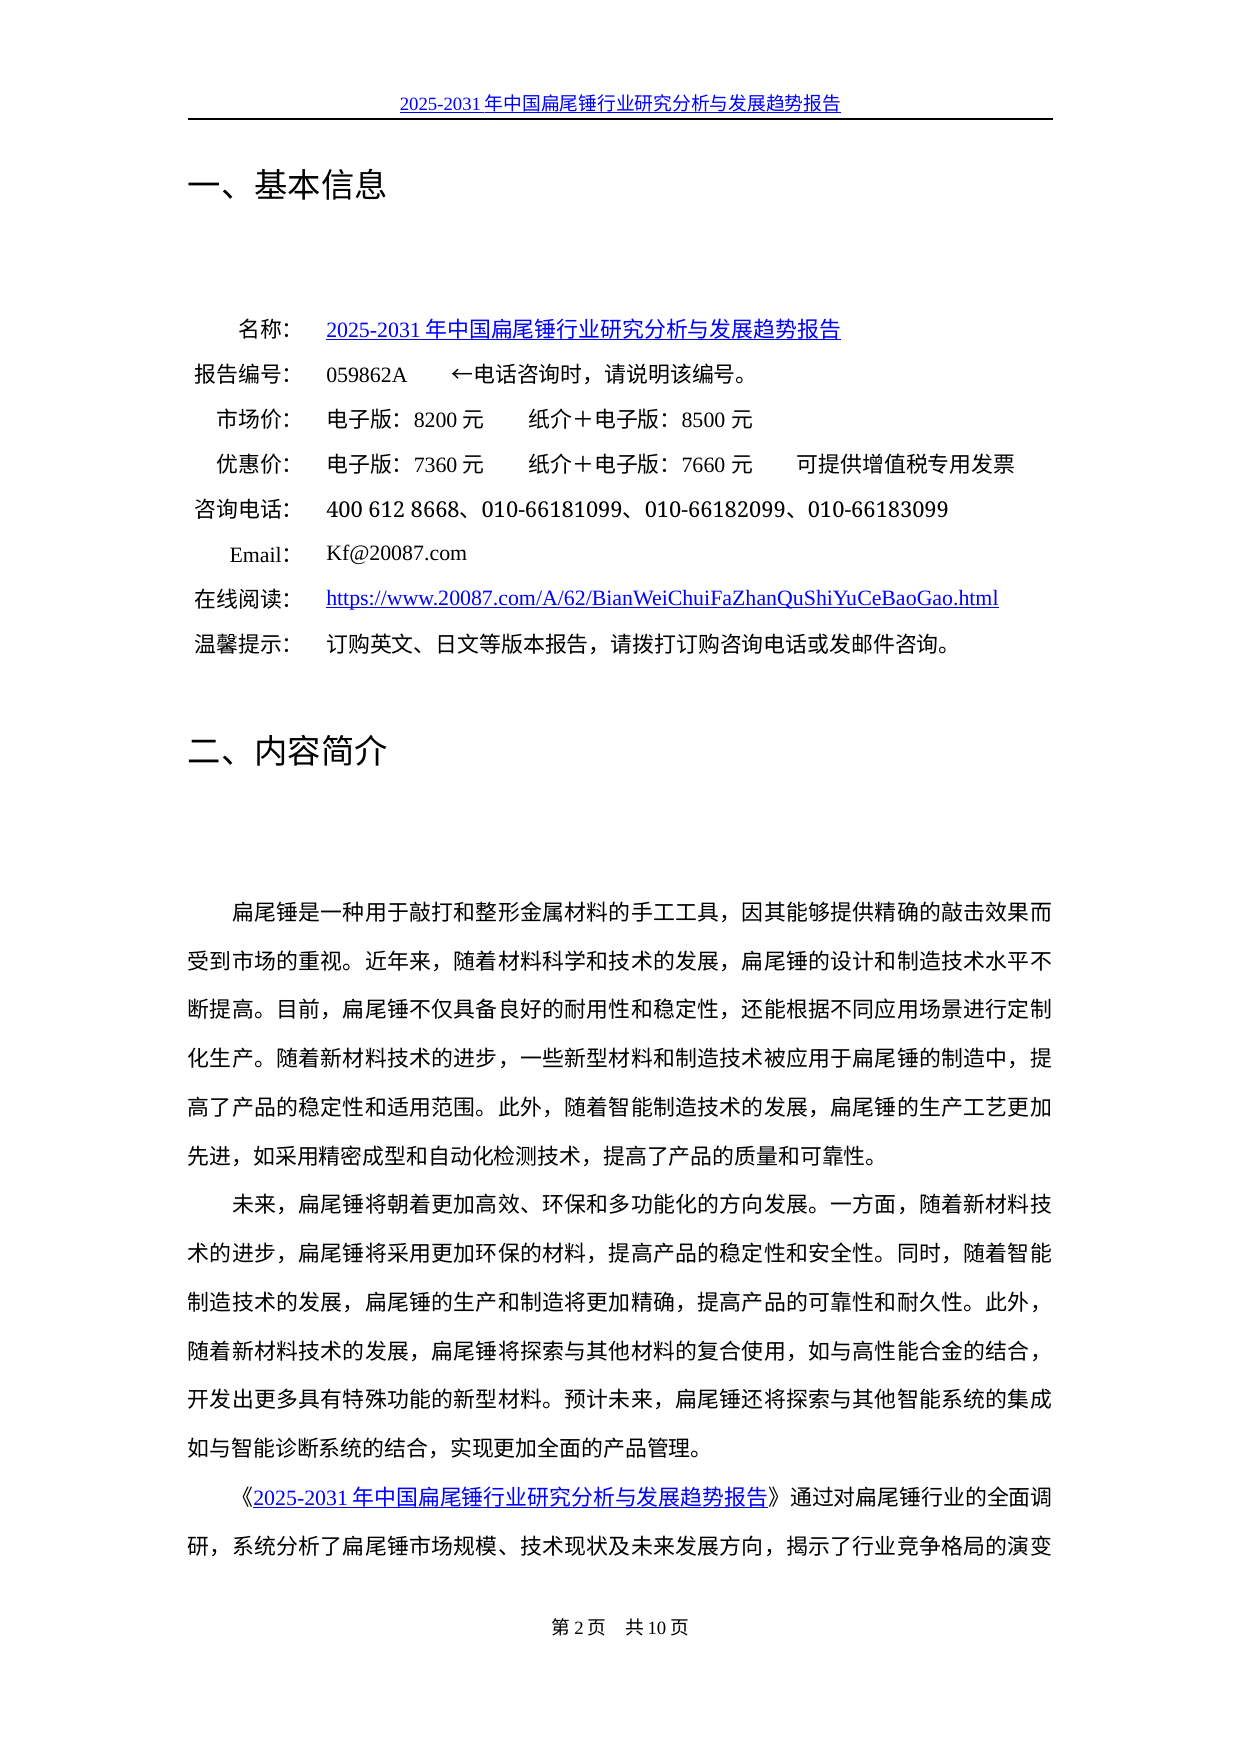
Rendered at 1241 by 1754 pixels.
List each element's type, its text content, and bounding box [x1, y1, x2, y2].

table_cell 报告编号： [167, 357, 315, 402]
table_cell 优惠价： [167, 447, 315, 492]
table_header 名称： [167, 312, 315, 357]
table_cell Email： [167, 537, 315, 582]
table_cell 电子版：8200 元 纸介＋电子版：8500 元 [315, 402, 1073, 447]
table_cell [315, 582, 1073, 627]
table_cell 在线阅读： [167, 582, 315, 627]
table_cell Kf@20087.com [315, 537, 1073, 582]
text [187, 894, 1053, 1561]
title 二、内容简介 [187, 717, 1053, 782]
table_cell 订购英文、日文等版本报告，请拨打订购咨询电话或发邮件咨询。 [315, 627, 1073, 672]
table_cell 市场价： [167, 402, 315, 447]
table_cell 400 612 8668、010-66181099、010-66182099、010-66183099 [315, 492, 1073, 537]
table_cell 059862A ←电话咨询时，请说明该编号。 [315, 357, 1073, 402]
table_header 2025-2031年中国扁尾锤行业研究分析与发展趋势报告 [315, 312, 1073, 357]
table_cell 咨询电话： [167, 492, 315, 537]
table_cell 温馨提示： [167, 627, 315, 672]
title 一、基本信息 [187, 150, 1053, 215]
table_cell 电子版：7360 元 纸介＋电子版：7660 元 可提供增值税专用发票 [315, 447, 1073, 492]
